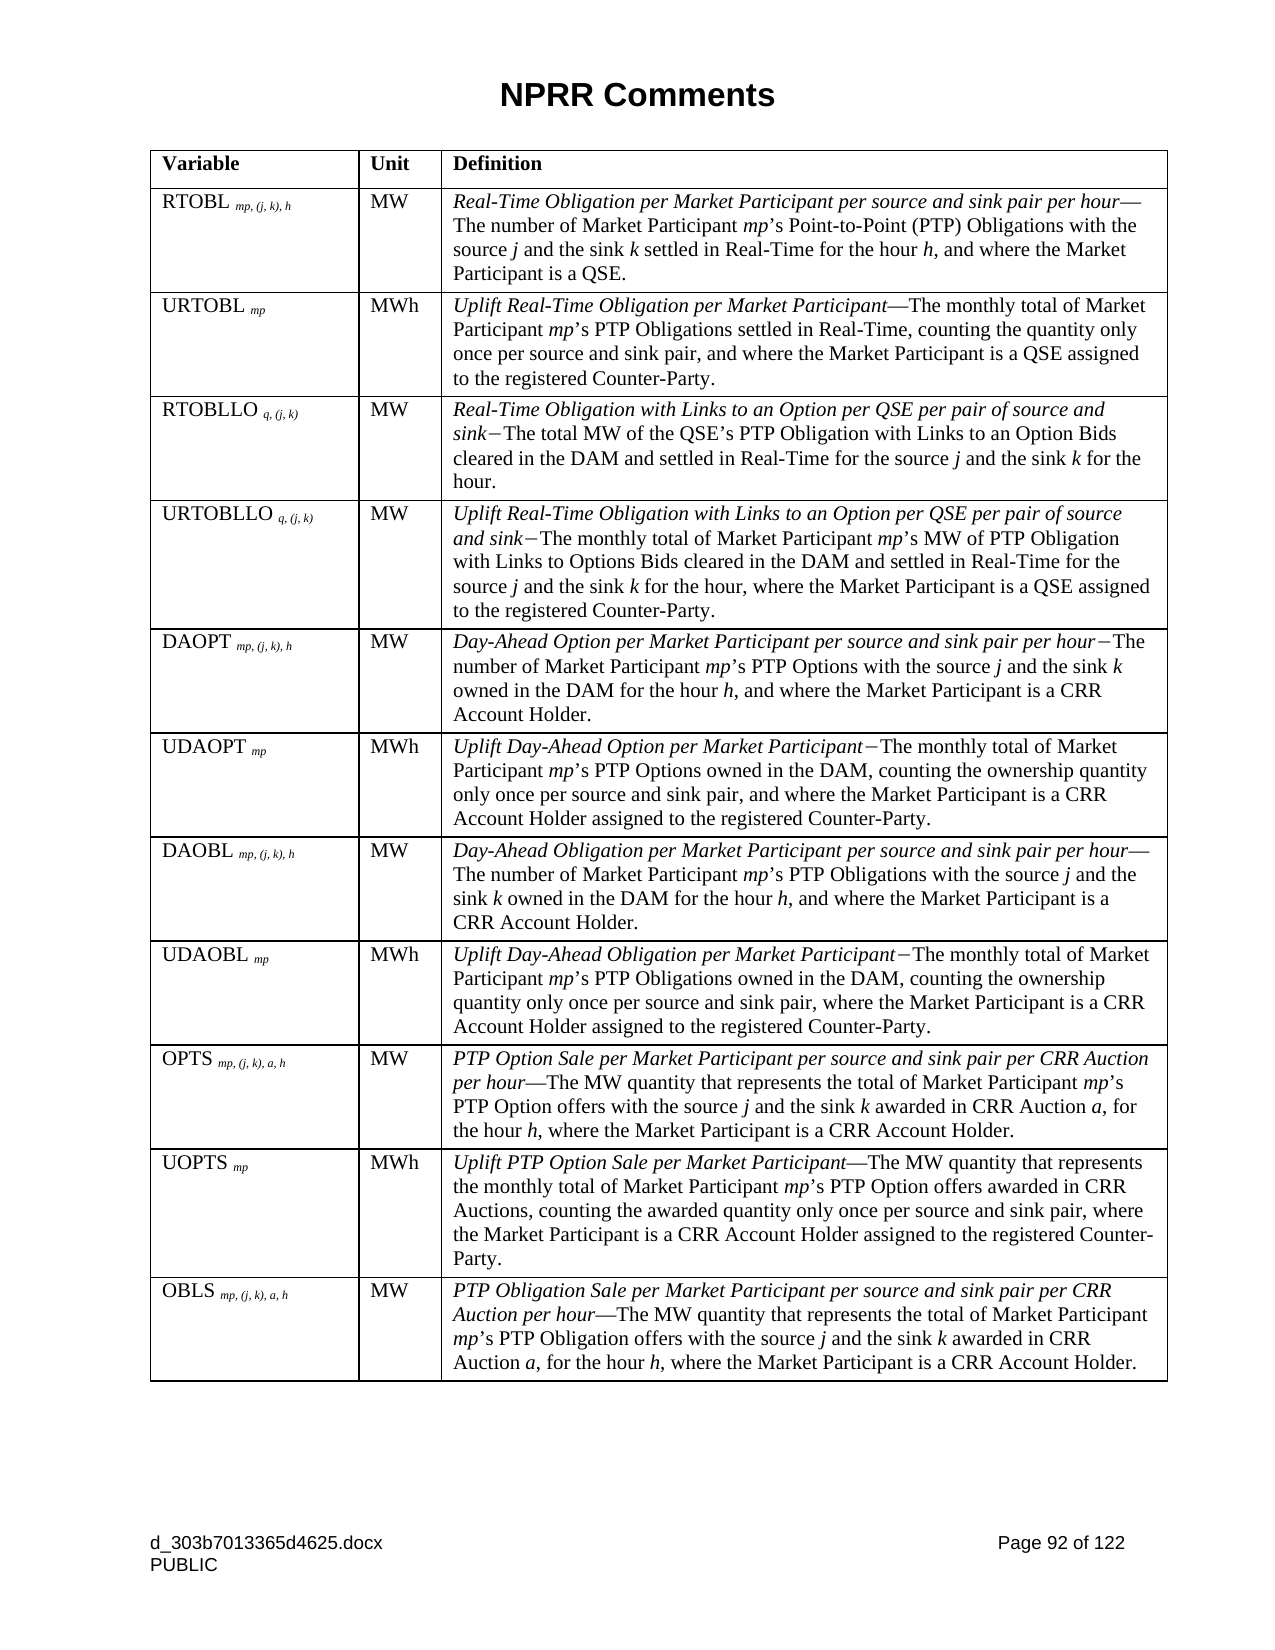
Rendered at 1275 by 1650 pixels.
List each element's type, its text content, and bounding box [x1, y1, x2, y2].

table_cell Real-Time Obligation per Market Participant per source and sink pair per hour—The number of Market Participant mp’s Point-to-Point (PTP) Obligations with the source j and the sink k settled in Real-Time for the hour h, and where the Market Participant is a QSE. [442, 189, 1167, 292]
table_cell MW [360, 1046, 441, 1148]
table_cell Uplift Real-Time Obligation with Links to an Option per QSE per pair of source and sinkThe monthly total of Market Participant mp’s MW of PTP Obligation with Links to Options Bids cleared in the DAM and settled in Real-Time for the source j and the sink k for the hour, where the Market Participant is a QSE assigned to the registered Counter-Party. [442, 501, 1167, 628]
table_cell DAOBL mp, (j, k), h [151, 838, 358, 940]
table_cell PTP Obligation Sale per Market Participant per source and sink pair per CRR Auction per hour—The MW quantity that represents the total of Market Participant mp’s PTP Obligation offers with the source j and the sink k awarded in CRR Auction a, for the hour h, where the Market Participant is a CRR Account Holder. [442, 1278, 1167, 1380]
table_cell MW [360, 630, 441, 732]
table_cell MW [360, 838, 441, 940]
table_cell UDAOBL mp [151, 942, 358, 1044]
table_cell RTOBL mp, (j, k), h [151, 189, 358, 292]
table_cell RTOBLLO q, (j, k) [151, 397, 358, 500]
table_cell Uplift Real-Time Obligation per Market Participant—The monthly total of Market Participant mp’s PTP Obligations settled in Real-Time, counting the quantity only once per source and sink pair, and where the Market Participant is a QSE assigned to the registered Counter-Party. [442, 293, 1167, 396]
table_cell OBLS mp, (j, k), a, h [151, 1278, 358, 1380]
table_cell UDAOPT mp [151, 734, 358, 836]
table_cell PTP Option Sale per Market Participant per source and sink pair per CRR Auction per hour—The MW quantity that represents the total of Market Participant mp’s PTP Option offers with the source j and the sink k awarded in CRR Auction a, for the hour h, where the Market Participant is a CRR Account Holder. [442, 1046, 1167, 1148]
table_cell Uplift PTP Option Sale per Market Participant—The MW quantity that represents the monthly total of Market Participant mp’s PTP Option offers awarded in CRR Auctions, counting the awarded quantity only once per source and sink pair, where the Market Participant is a CRR Account Holder assigned to the registered Counter-Party. [442, 1150, 1167, 1276]
table_cell MWh [360, 1150, 441, 1276]
table_cell MW [360, 501, 441, 628]
table_cell Uplift Day-Ahead Option per Market ParticipantThe monthly total of Market Participant mp’s PTP Options owned in the DAM, counting the ownership quantity only once per source and sink pair, and where the Market Participant is a CRR Account Holder assigned to the registered Counter-Party. [442, 734, 1167, 836]
table_cell Uplift Day-Ahead Obligation per Market ParticipantThe monthly total of Market Participant mp’s PTP Obligations owned in the DAM, counting the ownership quantity only once per source and sink pair, where the Market Participant is a CRR Account Holder assigned to the registered Counter-Party. [442, 942, 1167, 1044]
table_cell URTOBLLO q, (j, k) [151, 501, 358, 628]
table_cell MW [360, 1278, 441, 1380]
table_cell Day-Ahead Option per Market Participant per source and sink pair per hourThe number of Market Participant mp’s PTP Options with the source j and the sink k owned in the DAM for the hour h, and where the Market Participant is a CRR Account Holder. [442, 630, 1167, 732]
table_cell MWh [360, 293, 441, 396]
table_cell Day-Ahead Obligation per Market Participant per source and sink pair per hour—The number of Market Participant mp’s PTP Obligations with the source j and the sink k owned in the DAM for the hour h, and where the Market Participant is a CRR Account Holder. [442, 838, 1167, 940]
table_cell MWh [360, 942, 441, 1044]
table_cell OPTS mp, (j, k), a, h [151, 1046, 358, 1148]
table_header Unit [360, 151, 441, 188]
table_cell Real-Time Obligation with Links to an Option per QSE per pair of source and sinkThe total MW of the QSE’s PTP Obligation with Links to an Option Bids cleared in the DAM and settled in Real-Time for the source j and the sink k for the hour. [442, 397, 1167, 500]
table_cell MW [360, 397, 441, 500]
table_header Definition [442, 151, 1167, 188]
table_cell MW [360, 189, 441, 292]
table_cell URTOBL mp [151, 293, 358, 396]
table_header Variable [151, 151, 358, 188]
table_cell DAOPT mp, (j, k), h [151, 630, 358, 732]
table_cell MWh [360, 734, 441, 836]
table_cell UOPTS mp [151, 1150, 358, 1276]
